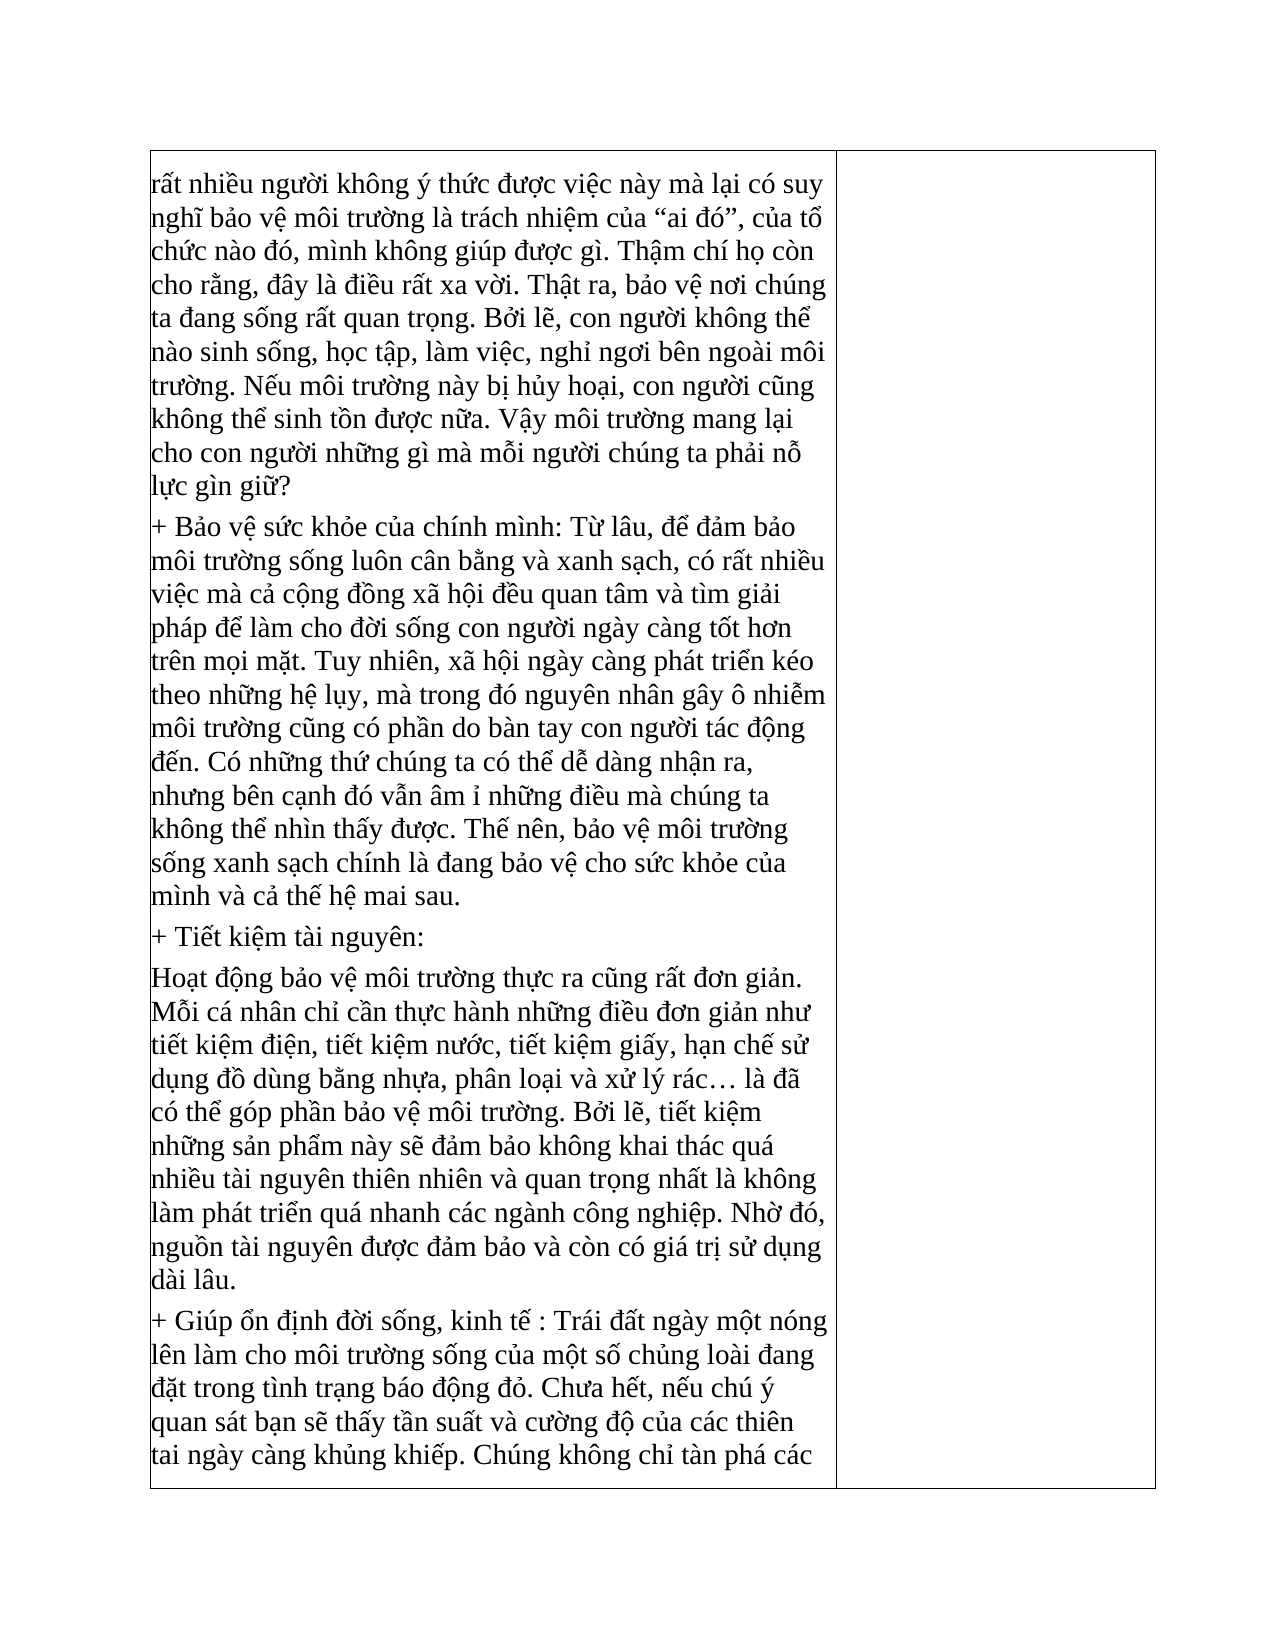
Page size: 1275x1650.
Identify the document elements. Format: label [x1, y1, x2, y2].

table_cell [837, 151, 1155, 1487]
table_cell [151, 151, 836, 1487]
